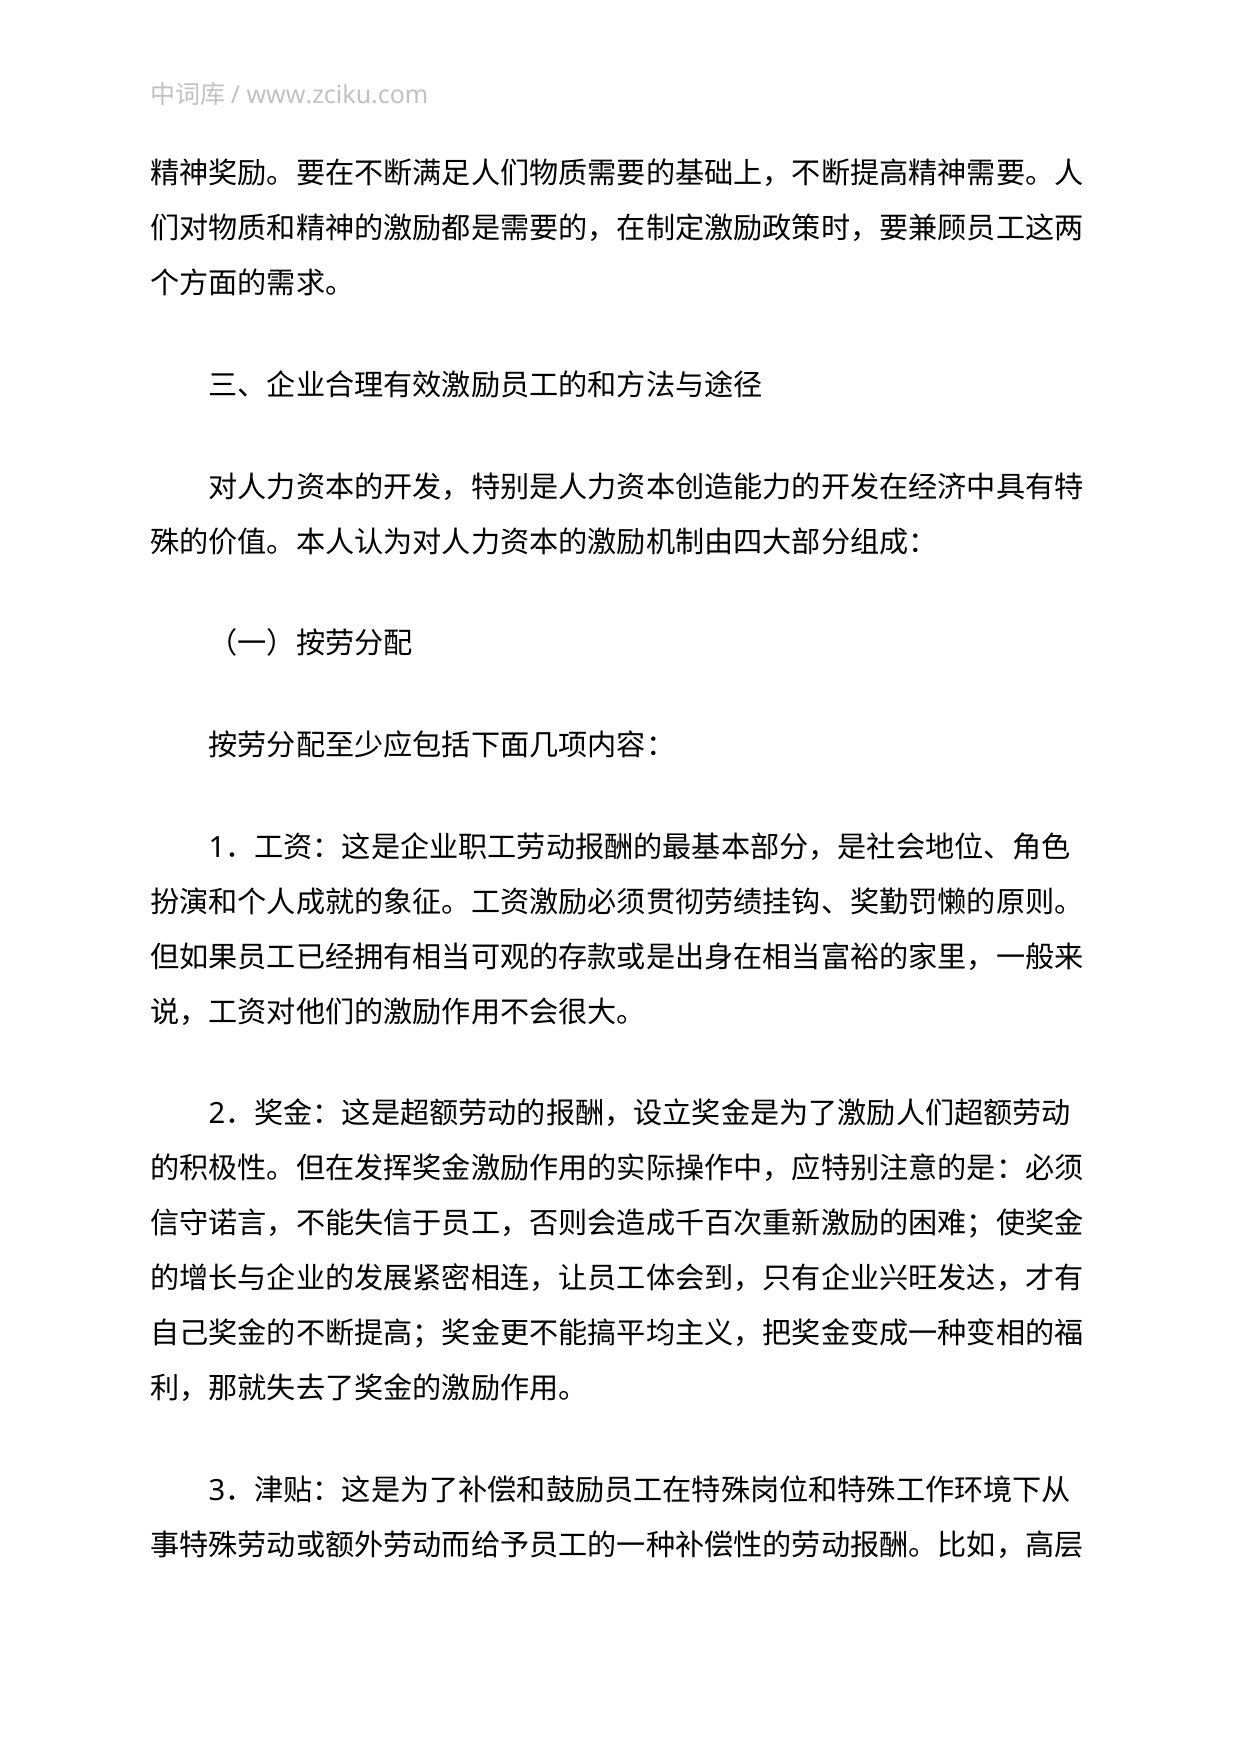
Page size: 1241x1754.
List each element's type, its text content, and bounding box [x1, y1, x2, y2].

text （一）按劳分配 [150, 620, 1090, 662]
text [150, 150, 1090, 302]
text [150, 1466, 1090, 1564]
text 对人力资本的开发，特别是人力资本创造能力的开发在经济中具有特殊的价值。本人认为对人力资本的激励机制由四大部分组成： [150, 463, 1090, 561]
text 2．奖金：这是超额劳动的报酬，设立奖金是为了激励人们超额劳动的积极性。但在发挥奖金激励作用的实际操作中，应特别注意的是：必须信守诺言，不能失信于员工，否则会造成千百次重新激励的困难；使奖金的增长与企业的发展紧密相连，让员工体会到，只有企业兴旺发达，才有自己奖金的不断提高；奖金更不能搞平均主义，把奖金变成一种变相的福利，那就失去了奖金的激励作用。 [150, 1090, 1090, 1407]
text 按劳分配至少应包括下面几项内容： [150, 722, 1090, 764]
text 三、企业合理有效激励员工的和方法与途径 [150, 362, 1090, 404]
text 1．工资：这是企业职工劳动报酬的最基本部分，是社会地位、角色扮演和个人成就的象征。工资激励必须贯彻劳绩挂钩、奖勤罚懒的原则。但如果员工已经拥有相当可观的存款或是出身在相当富裕的家里，一般来说，工资对他们的激励作用不会很大。 [150, 823, 1090, 1031]
